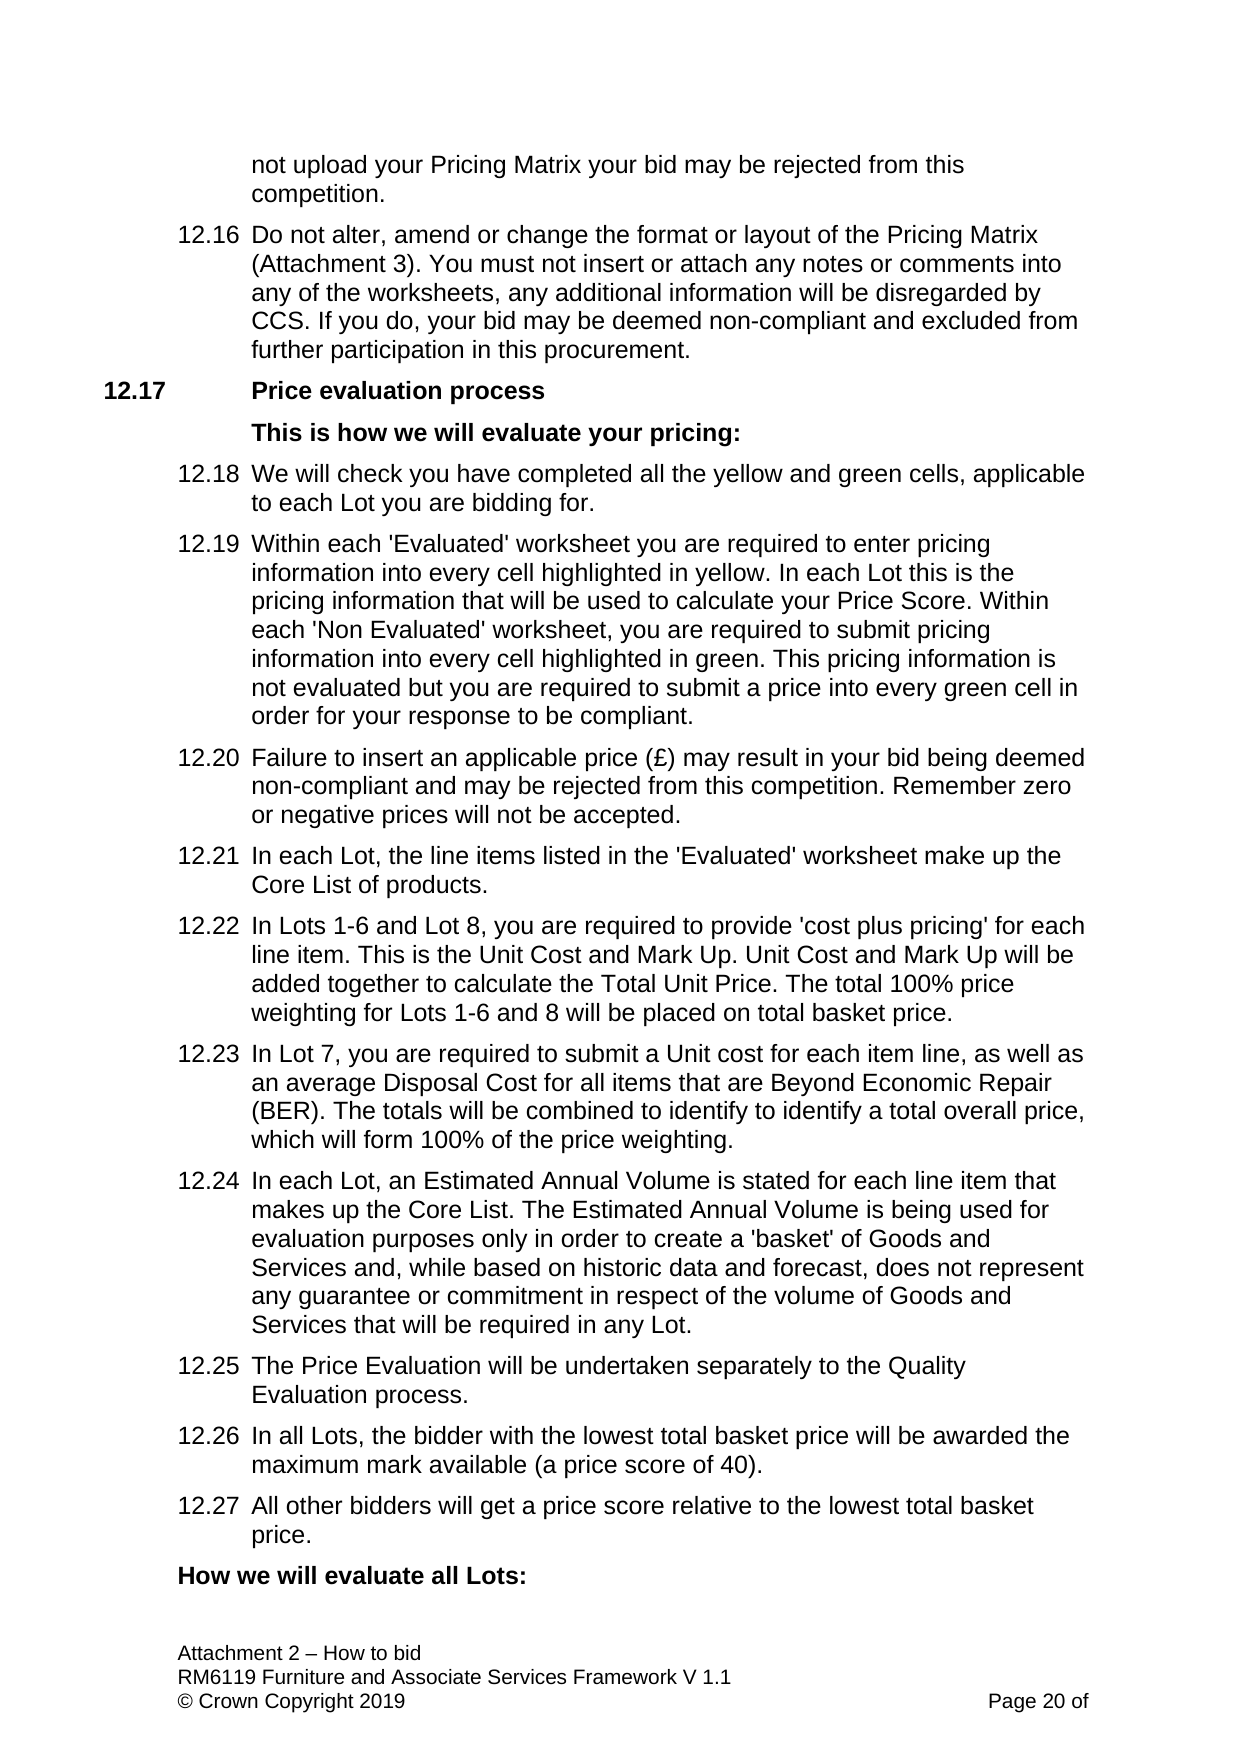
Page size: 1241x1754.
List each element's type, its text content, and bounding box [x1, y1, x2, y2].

text Do not alter, amend or change the format or layout of the Pricing Matrix (Attachment 3). You must not insert or attach any notes or comments into any of the worksheets, any additional information will be disregarded by CCS. If you do, your bid may be deemed non-compliant and excluded from further participation in this procurement. [177, 220, 1090, 364]
text In each Lot, an Estimated Annual Volume is stated for each line item that makes up the Core List. The Estimated Annual Volume is being used for evaluation purposes only in order to create a 'basket' of Goods and Services and, while based on historic data and forecast, does not represent any guarantee or commitment in respect of the volume of Goods and Services that will be required in any Lot. [177, 1166, 1090, 1339]
text Failure to insert an applicable price (£) may result in your bid being deemed non-compliant and may be rejected from this competition. Remember zero or negative prices will not be accepted. [177, 742, 1090, 829]
text In all Lots, the bidder with the lowest total basket price will be awarded the maximum mark available (a price score of 40). [177, 1421, 1090, 1479]
list This is how we will evaluate your pricing: [251, 417, 1090, 446]
text We will check you have completed all the yellow and green cells, applicable to each Lot you are bidding for. [177, 459, 1090, 516]
text In each Lot, the line items listed in the 'Evaluated' worksheet make up the Core List of products. [177, 841, 1090, 899]
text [177, 150, 1090, 207]
text Within each 'Evaluated' worksheet you are required to enter pricing information into every cell highlighted in yellow. In each Lot this is the pricing information that will be used to calculate your Price Score. Within each 'Non Evaluated' worksheet, you are required to submit pricing information into every cell highlighted in green. This pricing information is not evaluated but you are required to submit a price into every green cell in order for your response to be compliant. [177, 529, 1090, 730]
list How we will evaluate all Lots: [177, 1561, 1090, 1590]
text In Lot 7, you are required to submit a Unit cost for each item line, as well as an average Disposal Cost for all items that are Beyond Economic Repair (BER). The totals will be combined to identify to identify a total overall price, which will form 100% of the price weighting. [177, 1039, 1090, 1154]
text In Lots 1-6 and Lot 8, you are required to provide 'cost plus pricing' for each line item. This is the Unit Cost and Mark Up. Unit Cost and Mark Up will be added together to calculate the Total Unit Price. The total 100% price weighting for Lots 1-6 and 8 will be placed on total basket price. [177, 911, 1090, 1026]
text The Price Evaluation will be undertaken separately to the Quality Evaluation process. [177, 1351, 1090, 1409]
text Price evaluation process [103, 376, 1090, 405]
text All other bidders will get a price score relative to the lowest total basket price. [177, 1491, 1090, 1549]
